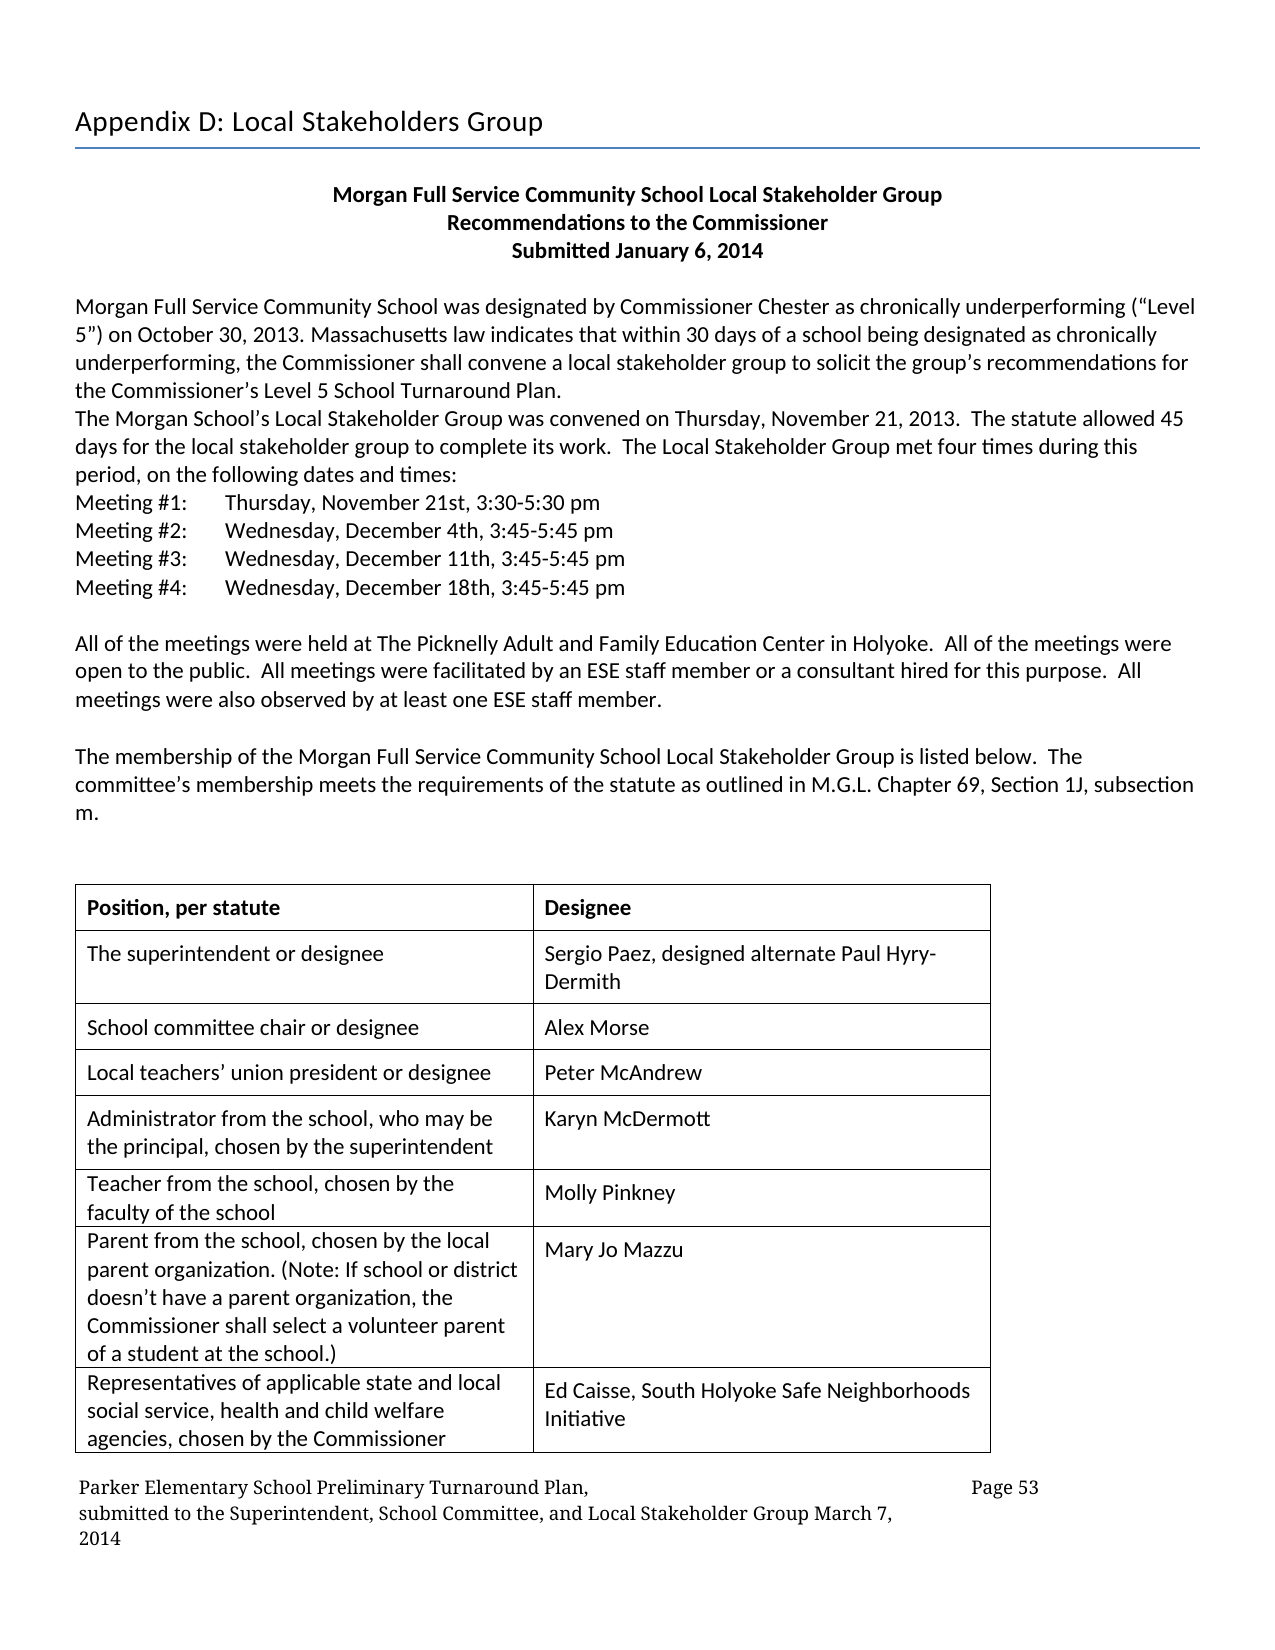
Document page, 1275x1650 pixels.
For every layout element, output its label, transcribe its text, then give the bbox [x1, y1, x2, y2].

table_cell Mary Jo Mazzu [534, 1227, 990, 1367]
text Meeting #4: Wednesday, December 18th, 3:45-5:45 pm [75, 573, 1200, 601]
table_cell Molly Pinkney [534, 1170, 990, 1226]
table_header Position, per statute [76, 885, 533, 929]
table_cell Alex Morse [534, 1004, 990, 1049]
table_cell Administrator from the school, who may be the principal, chosen by the superintendent [76, 1096, 533, 1168]
text Meeting #1: Thursday, November 21st, 3:30-5:30 pm [75, 488, 1200, 517]
table_cell School committee chair or designee [76, 1004, 533, 1049]
table_cell Karyn McDermott [534, 1096, 990, 1168]
table_cell Parent from the school, chosen by the local parent organization. (Note: If school or district doesn’t have a parent organization, the Commissioner shall select a volunteer parent of a student at the school.) [76, 1227, 533, 1367]
table_cell Ed Caisse, South Holyoke Safe Neighborhoods Initiative [534, 1368, 990, 1452]
table_cell Teacher from the school, chosen by the faculty of the school [76, 1170, 533, 1226]
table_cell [76, 1368, 533, 1452]
table_cell Local teachers’ union president or designee [76, 1050, 533, 1095]
text Recommendations to the Commissioner [75, 208, 1200, 236]
text All of the meetings were held at The Picknelly Adult and Family Education Center in Holyoke. All of the meetings were open to the public. All meetings were facilitated by an ESE staff member or a consultant hired for this purpose. All meetings were also observed by at least one ESE staff member. [75, 601, 1200, 713]
text The membership of the Morgan Full Service Community School Local Stakeholder Group is listed below. The committee’s membership meets the requirements of the statute as outlined in M.G.L. Chapter 69, Section 1J, subsection m. [75, 742, 1200, 855]
text Morgan Full Service Community School was designated by Commissioner Chester as chronically underperforming (“Level 5”) on October 30, 2013. Massachusetts law indicates that within 30 days of a school being designated as chronically underperforming, the Commissioner shall convene a local stakeholder group to solicit the group’s recommendations for the Commissioner’s Level 5 School Turnaround Plan. [75, 292, 1200, 404]
text Submitted January 6, 2014 [75, 236, 1200, 264]
text Meeting #3: Wednesday, December 11th, 3:45-5:45 pm [75, 544, 1200, 573]
table_header Designee [534, 885, 990, 929]
table_cell The superintendent or designee [76, 931, 533, 1003]
text The Morgan School’s Local Stakeholder Group was convened on Thursday, November 21, 2013. The statute allowed 45 days for the local stakeholder group to complete its work. The Local Stakeholder Group met four times during this period, on the following dates and times: [75, 404, 1200, 488]
text Meeting #2: Wednesday, December 4th, 3:45-5:45 pm [75, 517, 1200, 544]
table_cell Peter McAndrew [534, 1050, 990, 1095]
text Morgan Full Service Community School Local Stakeholder Group [75, 180, 1200, 208]
title Appendix D: Local Stakeholders Group [75, 103, 1200, 147]
table_cell Sergio Paez, designed alternate Paul Hyry-Dermith [534, 931, 990, 1003]
